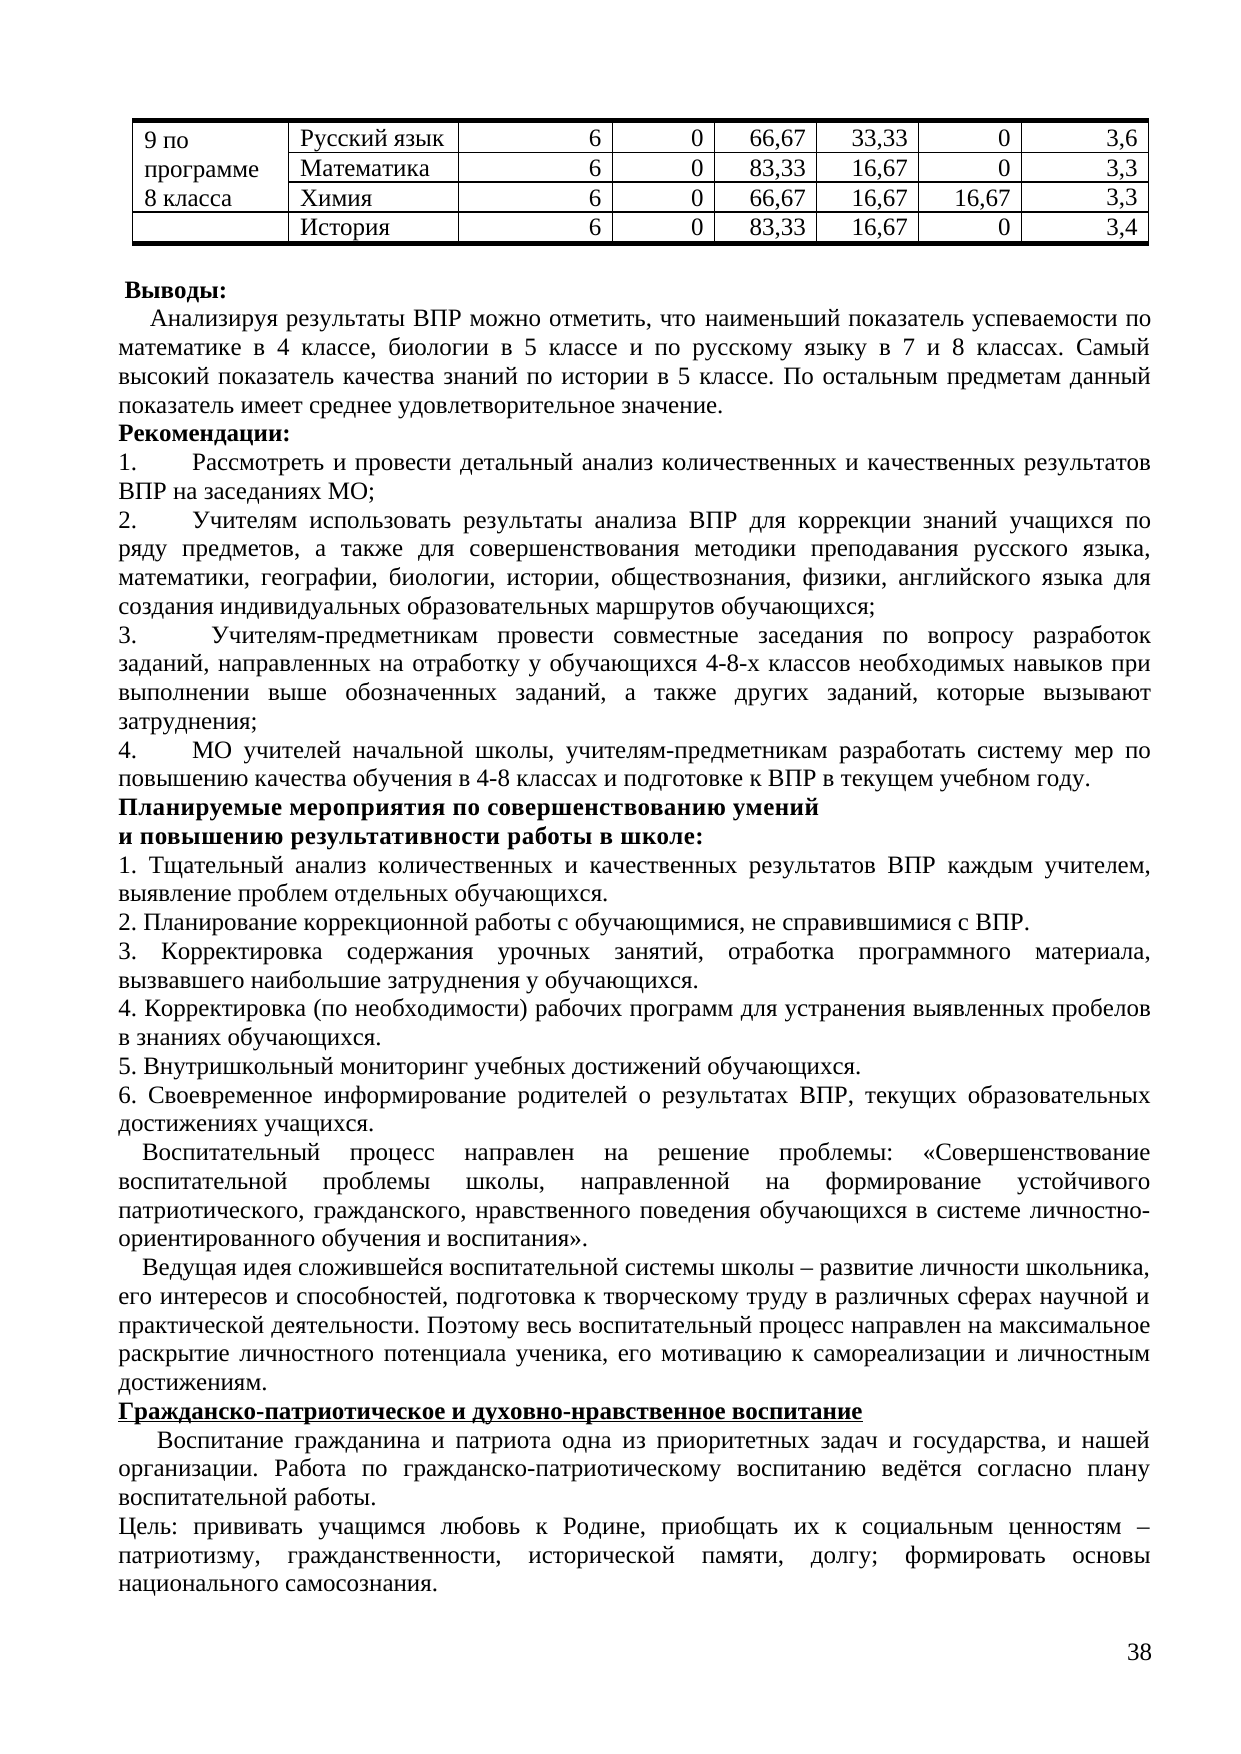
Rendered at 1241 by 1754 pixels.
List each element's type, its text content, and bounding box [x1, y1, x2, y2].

text и повышению результативности работы в школе: [118, 821, 1152, 850]
text 5. Внутришкольный мониторинг учебных достижений обучающихся. [118, 1051, 1152, 1080]
list Учителям использовать результаты анализа ВПР для коррекции знаний учащихся по ряду предметов, а также для совершенствования методики преподавания русского языка, математики, географии, биологии, истории, обществознания, физики, английского языка для создания индивидуальных образовательных маршрутов обучающихся; [118, 505, 1152, 620]
text Анализируя результаты ВПР можно отметить, что наименьший показатель успеваемости по математике в 4 классе, биологии в 5 классе и по русскому языку в 7 и 8 классах. Самый высокий показатель качества знаний по истории в 5 классе. По остальным предметам данный показатель имеет среднее удовлетворительное значение. [118, 303, 1152, 418]
list Рассмотреть и провести детальный анализ количественных и качественных результатов ВПР на заседаниях МО; [118, 447, 1152, 505]
table_cell 33,33 [817, 123, 918, 152]
text Цель: прививать учащимся любовь к Родине, приобщать их к социальным ценностям – патриотизму, гражданственности, исторической памяти, долгу; формировать основы национального самосознания. [118, 1511, 1151, 1597]
list Учителям-предметникам провести совместные заседания по вопросу разработок заданий, направленных на отработку у обучающихся 4-8-х классов необходимых навыков при выполнении выше обозначенных заданий, а также других заданий, которые вызывают затруднения; [118, 620, 1152, 735]
text 6. Своевременное информирование родителей о результатах ВПР, текущих образовательных достижениях учащихся. [118, 1080, 1152, 1137]
text Воспитательный процесс направлен на решение проблемы: «Совершенствование воспитательной проблемы школы, направленной на формирование устойчивого патриотического, гражданского, нравственного поведения обучающихся в системе личностно-ориентированного обучения и воспитания». [118, 1137, 1151, 1252]
table_cell 16,67 [919, 183, 1021, 211]
table_cell 66,67 [715, 183, 816, 211]
table_cell 0 [919, 123, 1021, 152]
text Рекомендации: [118, 418, 1152, 447]
table_cell 9 по программе 8 класса [133, 123, 288, 211]
text Выводы: [118, 275, 1152, 303]
text Ведущая идея сложившейся воспитательной системы школы – развитие личности школьника, его интересов и способностей, подготовка к творческому труду в различных сферах научной и практической деятельности. Поэтому весь воспитательный процесс направлен на максимальное раскрытие личностного потенциала ученика, его мотивацию к самореализации и личностным достижениям. [118, 1252, 1151, 1396]
table_cell 16,67 [817, 183, 918, 211]
text 1. Тщательный анализ количественных и качественных результатов ВПР каждым учителем, выявление проблем отдельных обучающихся. [118, 850, 1152, 907]
table_cell 0 [613, 153, 714, 181]
text Воспитание гражданина и патриота одна из приоритетных задач и государства, и нашей организации. Работа по гражданско-патриотическому воспитанию ведётся согласно плану воспитательной работы. [118, 1425, 1151, 1511]
table_cell Математика [289, 153, 458, 181]
table_cell 6 [459, 183, 612, 211]
table_cell 3,6 [1022, 123, 1148, 152]
text 2. Планирование коррекционной работы с обучающимися, не справившимися с ВПР. [118, 907, 1152, 936]
table_cell 0 [613, 123, 714, 152]
table_cell 83,33 [715, 153, 816, 181]
table_cell История [289, 213, 458, 241]
text 3. Корректировка содержания урочных занятий, отработка программного материала, вызвавшего наибольшие затруднения у обучающихся. [118, 936, 1152, 993]
table_cell 3,3 [1022, 153, 1148, 181]
text Гражданско-патриотическое и духовно-нравственное воспитание [118, 1396, 1152, 1425]
table_cell 3,3 [1022, 183, 1148, 211]
table_cell 0 [919, 213, 1021, 241]
table_cell [133, 213, 288, 241]
table_cell 16,67 [817, 213, 918, 241]
table_cell 66,67 [715, 123, 816, 152]
table_cell Русский язык [289, 123, 458, 152]
table_cell 6 [459, 213, 612, 241]
table_cell 6 [459, 123, 612, 152]
text Планируемые мероприятия по совершенствованию умений [118, 792, 1152, 821]
table_cell 83,33 [715, 213, 816, 241]
table_cell 16,67 [817, 153, 918, 181]
table_cell 0 [919, 153, 1021, 181]
table_cell Химия [289, 183, 458, 211]
table_cell 6 [459, 153, 612, 181]
list МО учителей начальной школы, учителям-предметникам разработать систему мер по повышению качества обучения в 4-8 классах и подготовке к ВПР в текущем учебном году. [118, 735, 1152, 792]
table_cell 0 [613, 183, 714, 211]
table_cell 0 [613, 213, 714, 241]
table_cell 3,4 [1022, 213, 1148, 241]
text 4. Корректировка (по необходимости) рабочих программ для устранения выявленных пробелов в знаниях обучающихся. [118, 993, 1152, 1051]
